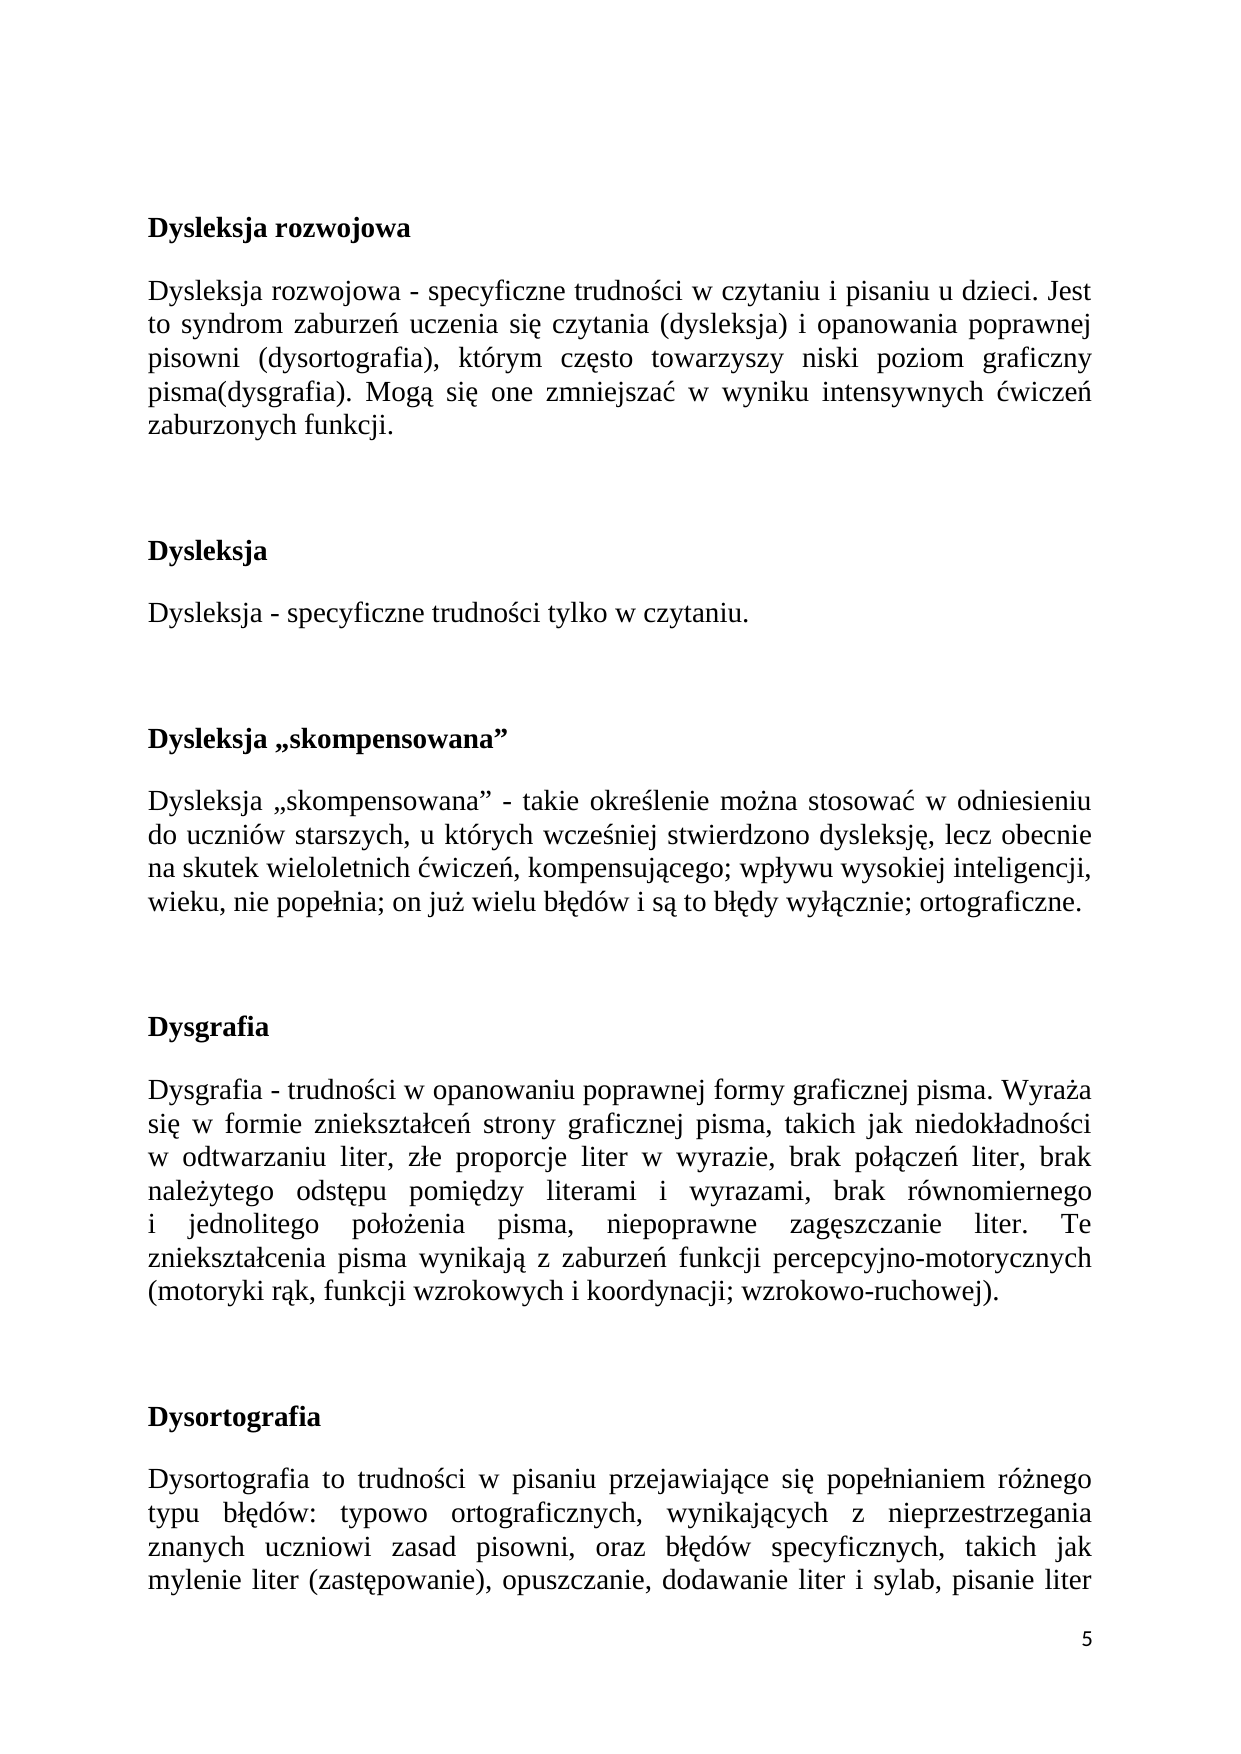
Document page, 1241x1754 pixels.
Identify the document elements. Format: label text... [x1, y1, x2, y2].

text Dysleksja „skompensowana” - takie określenie można stosować w odniesieniu do uczniów starszych, u których wcześniej stwierdzono dysleksję, lecz obecnie na skutek wieloletnich ćwiczeń, kompensującego; wpływu wysokiej inteligencji, wieku, nie popełnia; on już wielu błędów i są to błędy wyłącznie; ortograficzne. [148, 783, 1093, 918]
text Dysgrafia [148, 1009, 1093, 1043]
text Dysleksja - specyficzne trudności tylko w czytaniu. [148, 595, 1093, 629]
text Dysleksja rozwojowa [148, 210, 1093, 244]
text Dysleksja [148, 533, 1093, 566]
text Dysleksja rozwojowa - specyficzne trudności w czytaniu i pisaniu u dzieci. Jest to syndrom zaburzeń uczenia się czytania (dysleksja) i opanowania poprawnej pisowni (dysortografia), którym często towarzyszy niski poziom graficzny pisma(dysgrafia). Mogą się one zmniejszać w wyniku intensywnych ćwiczeń zaburzonych funkcji. [148, 273, 1093, 441]
text Dysgrafia - trudności w opanowaniu poprawnej formy graficznej pisma. Wyraża się w formie zniekształceń strony graficznej pisma, takich jak niedokładności w odtwarzaniu liter, złe proporcje liter w wyrazie, brak połączeń liter, brak należytego odstępu pomiędzy literami i wyrazami, brak równomiernego i jednolitego położenia pisma, niepoprawne zagęszczanie liter. Te zniekształcenia pisma wynikają z zaburzeń funkcji percepcyjno-motorycznych (motoryki rąk, funkcji wzrokowych i koordynacji; wzrokowo-ruchowej). [148, 1072, 1093, 1307]
text Dysortografia [148, 1399, 1093, 1432]
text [148, 1462, 1093, 1596]
text Dysleksja „skompensowana” [148, 721, 1093, 754]
